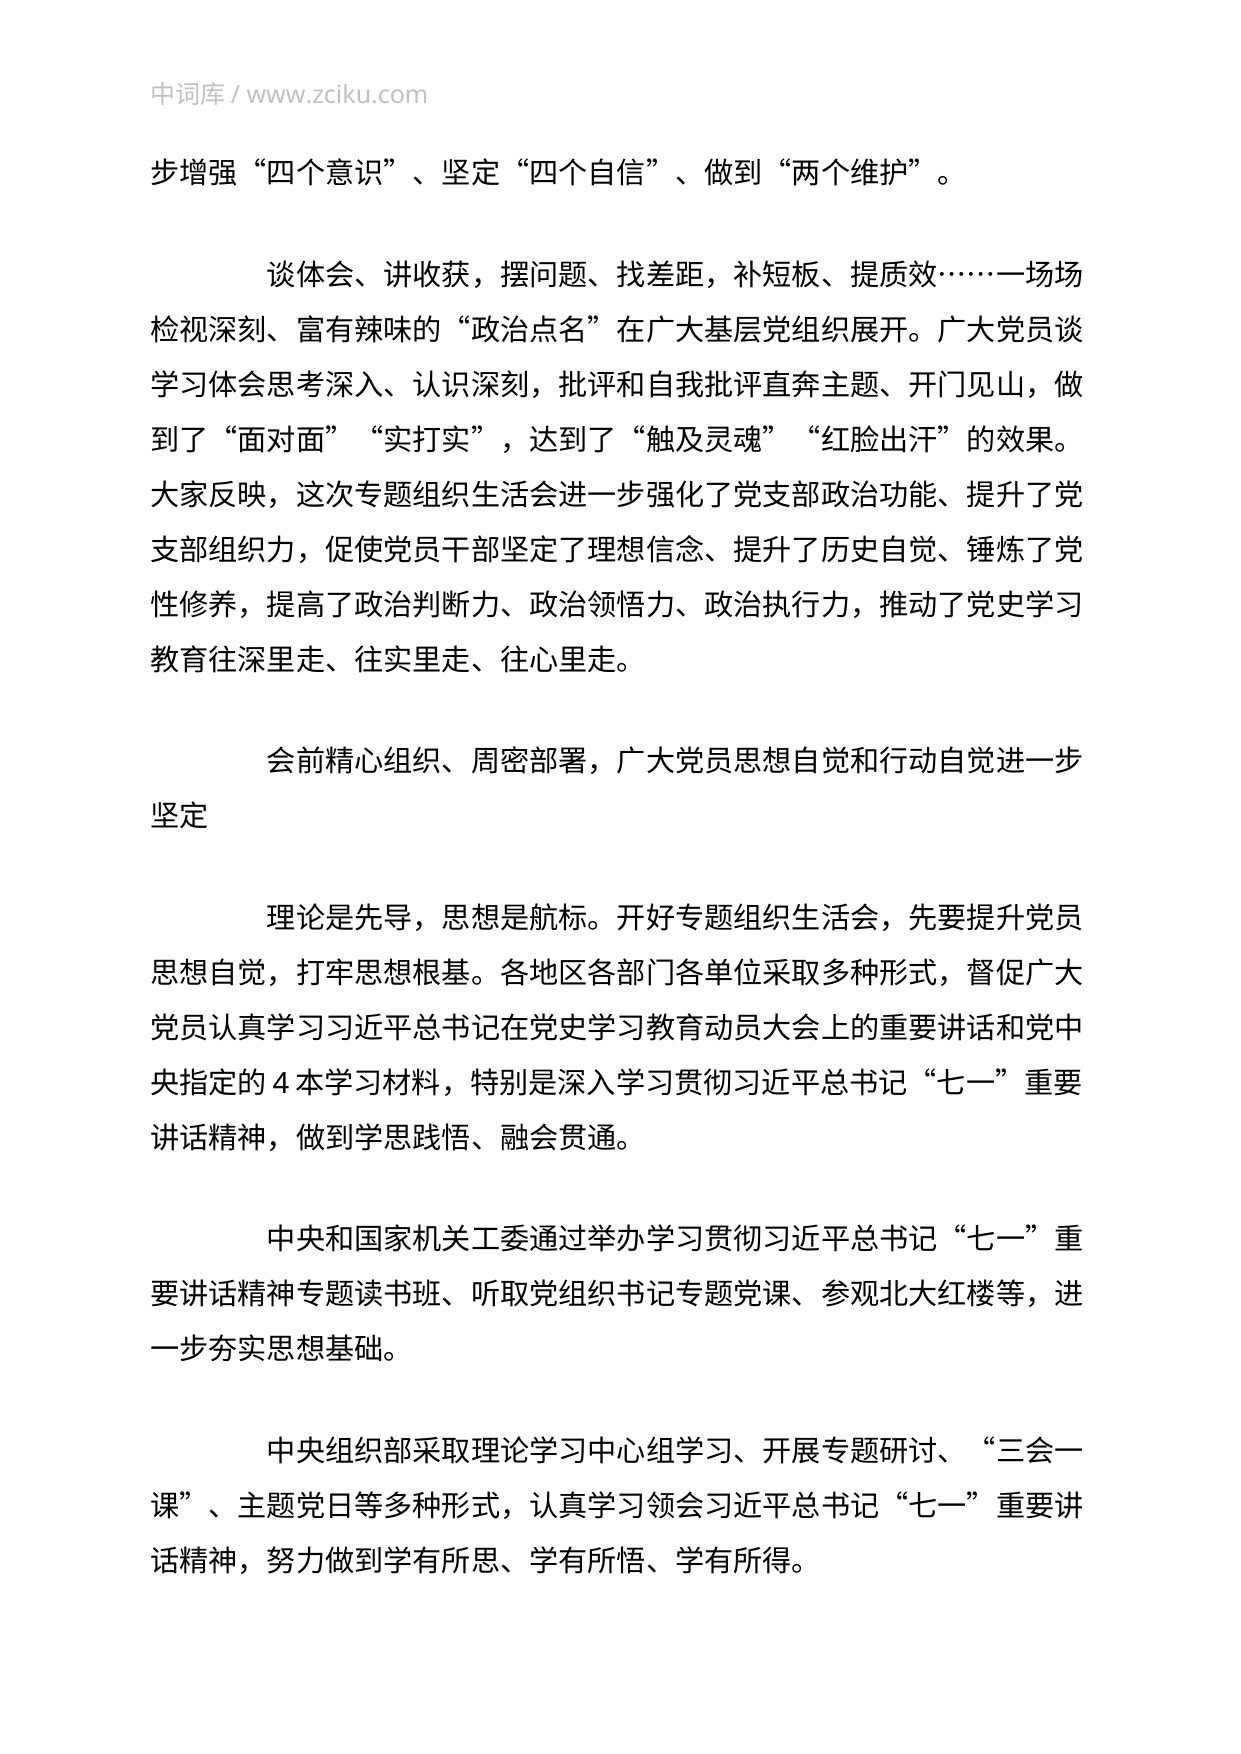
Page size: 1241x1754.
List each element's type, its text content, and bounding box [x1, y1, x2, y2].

text 中央和国家机关工委通过举办学习贯彻习近平总书记“七一”重要讲话精神专题读书班、听取党组织书记专题党课、参观北大红楼等，进一步夯实思想基础。 [150, 1216, 1090, 1368]
text 中央组织部采取理论学习中心组学习、开展专题研讨、“三会一课”、主题党日等多种形式，认真学习领会习近平总书记“七一”重要讲话精神，努力做到学有所思、学有所悟、学有所得。 [150, 1427, 1090, 1579]
text 谈体会、讲收获，摆问题、找差距，补短板、提质效……一场场检视深刻、富有辣味的“政治点名”在广大基层党组织展开。广大党员谈学习体会思考深入、认识深刻，批评和自我批评直奔主题、开门见山，做到了“面对面”“实打实”，达到了“触及灵魂”“红脸出汗”的效果。大家反映，这次专题组织生活会进一步强化了党支部政治功能、提升了党支部组织力，促使党员干部坚定了理想信念、提升了历史自觉、锤炼了党性修养，提高了政治判断力、政治领悟力、政治执行力，推动了党史学习教育往深里走、往实里走、往心里走。 [150, 252, 1090, 678]
text 会前精心组织、周密部署，广大党员思想自觉和行动自觉进一步坚定 [150, 738, 1090, 835]
text 理论是先导，思想是航标。开好专题组织生活会，先要提升党员思想自觉，打牢思想根基。各地区各部门各单位采取多种形式，督促广大党员认真学习习近平总书记在党史学习教育动员大会上的重要讲话和党中央指定的4本学习材料，特别是深入学习贯彻习近平总书记“七一”重要讲话精神，做到学思践悟、融会贯通。 [150, 894, 1090, 1156]
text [150, 150, 1090, 192]
